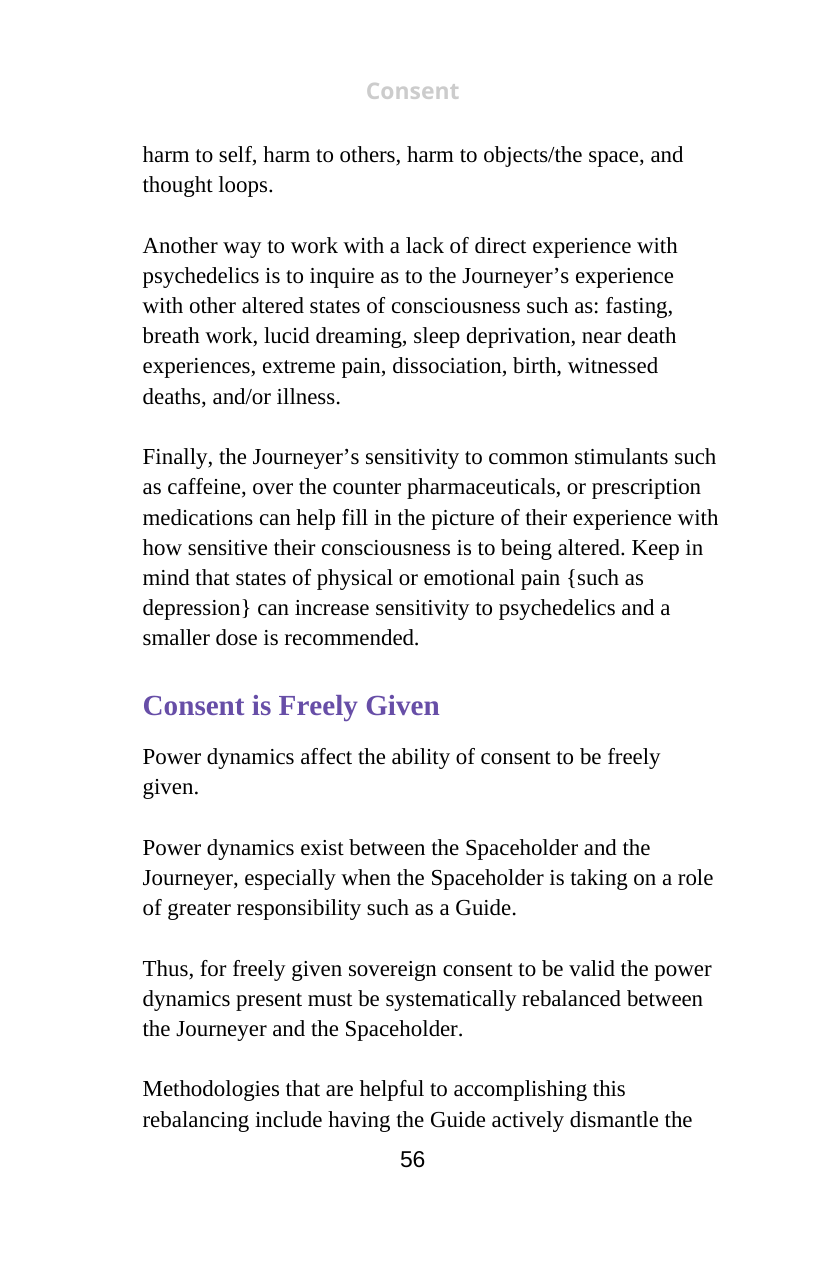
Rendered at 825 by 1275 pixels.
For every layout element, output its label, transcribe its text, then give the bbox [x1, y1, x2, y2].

text Finally, the Journeyer’s sensitivity to common stimulants such as caffeine, over the counter pharmaceuticals, or prescription medications can help fill in the picture of their experience with how sensitive their consciousness is to being altered. Keep in mind that states of physical or emotional pain {such as depression} can increase sensitivity to psychedelics and a smaller dose is recommended. [142, 443, 720, 651]
text Thus, for freely given sovereign consent to be valid the power dynamics present must be systematically rebalanced between the Journeyer and the Spaceholder. [142, 955, 720, 1041]
subtitle Consent is Freely Given [142, 688, 720, 722]
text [142, 1076, 720, 1132]
text Power dynamics exist between the Spaceholder and the Journeyer, especially when the Spaceholder is taking on a role of greater responsibility such as a Guide. [142, 834, 720, 921]
text Another way to work with a lack of direct experience with psychedelics is to inquire as to the Journeyer’s experience with other altered states of consciousness such as: fasting, breath work, lucid dreaming, sleep deprivation, near death experiences, extreme pain, dissociation, birth, witnessed deaths, and/or illness. [142, 232, 720, 409]
text Power dynamics affect the ability of consent to be freely given. [142, 743, 720, 800]
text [142, 141, 720, 198]
